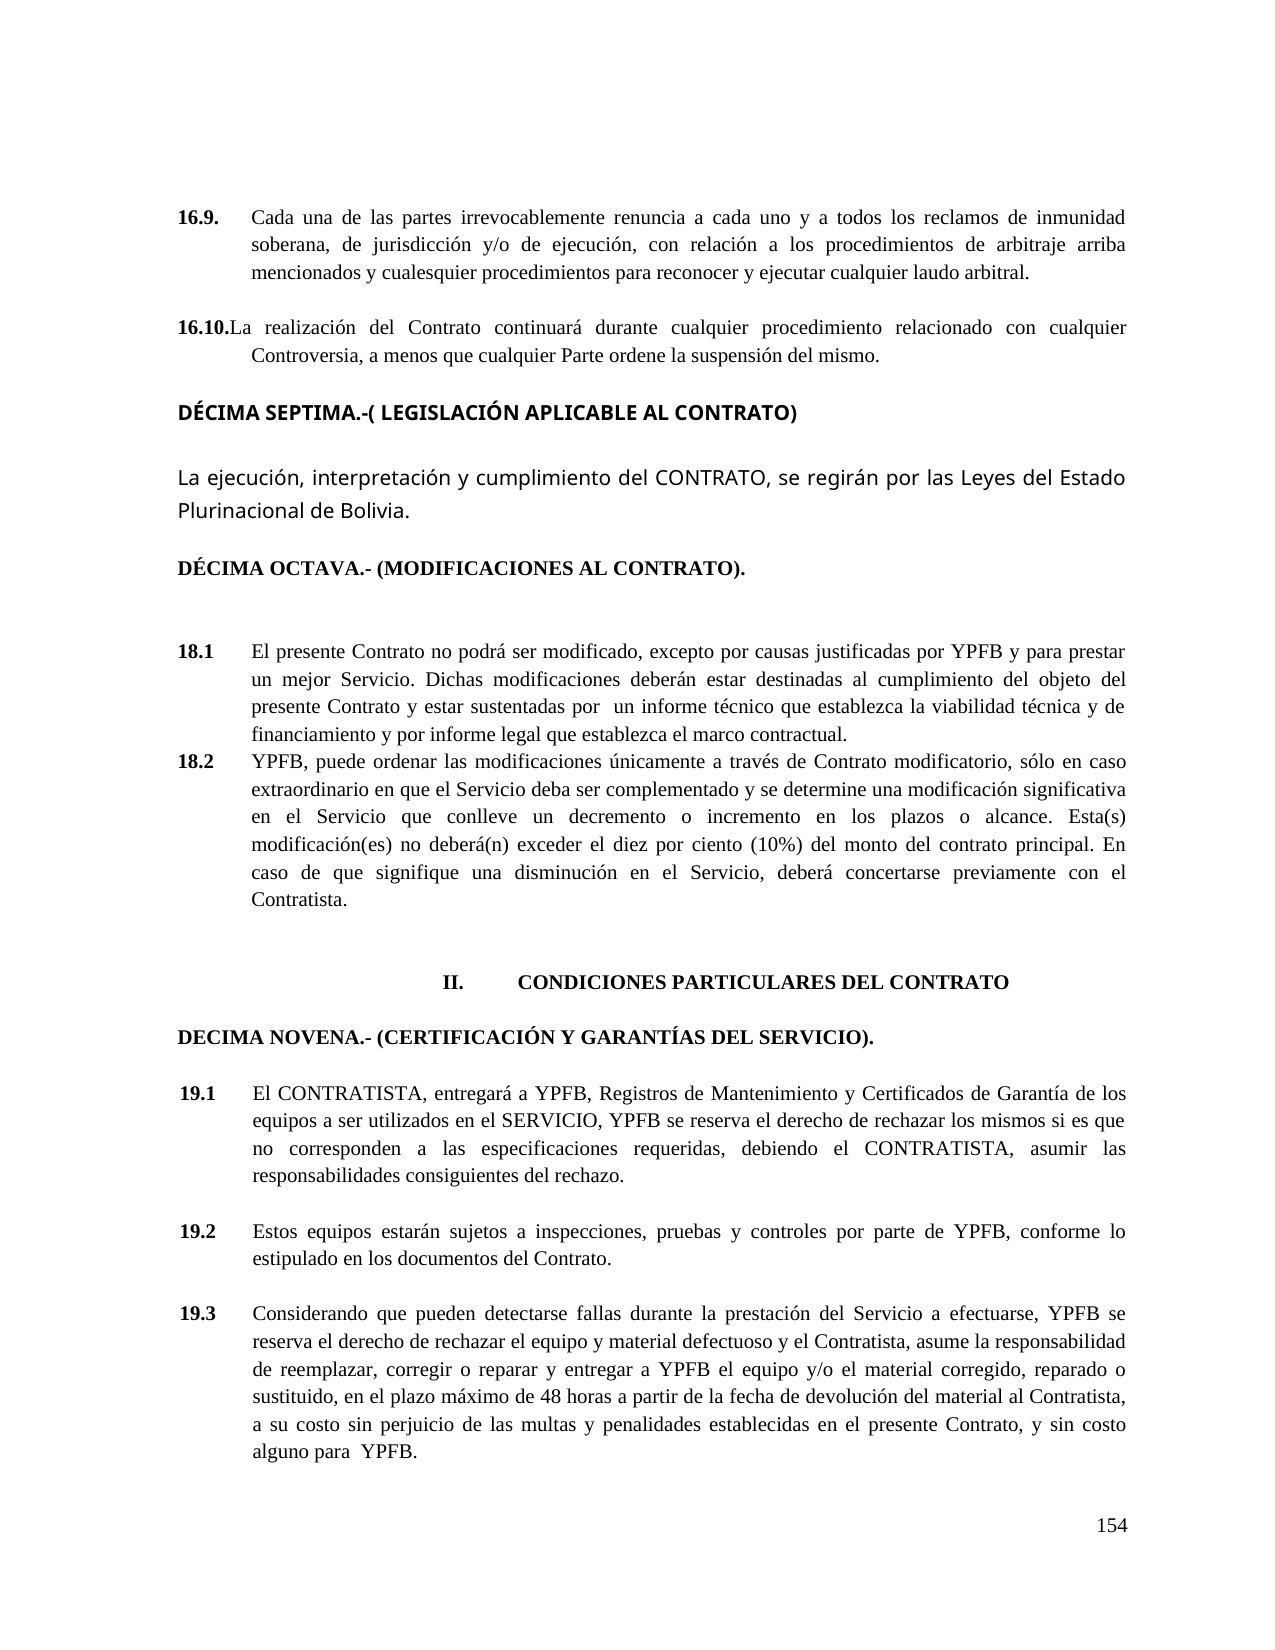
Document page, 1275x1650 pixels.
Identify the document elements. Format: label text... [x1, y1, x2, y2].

text 19.3 Considerando que pueden detectarse fallas durante la prestación del Servicio a efectuarse, YPFB se reserva el derecho de rechazar el equipo y material defectuoso y el Contratista, asume la responsabilidad de reemplazar, corregir o reparar y entregar a YPFB el equipo y/o el material corregido, reparado o sustituido, en el plazo máximo de 48 horas a partir de la fecha de devolución del material al Contratista, a su costo sin perjuicio de las multas y penalidades establecidas en el presente Contrato, y sin costo alguno para YPFB. [179, 1301, 1127, 1463]
text 19.2 Estos equipos estarán sujetos a inspecciones, pruebas y controles por parte de YPFB, conforme lo estipulado en los documentos del Contrato. [179, 1218, 1127, 1270]
text DÉCIMA SEPTIMA.-( LEGISLACIÓN APLICABLE AL CONTRATO) [177, 398, 1127, 426]
text 16.10.La realización del Contrato continuará durante cualquier procedimiento relacionado con cualquier Controversia, a menos que cualquier Parte ordene la suspensión del mismo. [177, 315, 1127, 367]
text DÉCIMA OCTAVA.- (MODIFICACIONES AL CONTRATO). [177, 556, 1127, 580]
text 19.1 El CONTRATISTA, entregará a YPFB, Registros de Mantenimiento y Certificados de Garantía de los equipos a ser utilizados en el SERVICIO, YPFB se reserva el derecho de rechazar los mismos si es que no corresponden a las especificaciones requeridas, debiendo el CONTRATISTA, asumir las responsabilidades consiguientes del rechazo. [179, 1081, 1127, 1187]
text 16.9. Cada una de las partes irrevocablemente renuncia a cada uno y a todos los reclamos de inmunidad soberana, de jurisdicción y/o de ejecución, con relación a los procedimientos de arbitraje arriba mencionados y cualesquier procedimientos para reconocer y ejecutar cualquier laudo arbitral. [177, 205, 1127, 284]
text 18.2 YPFB, puede ordenar las modificaciones únicamente a través de Contrato modificatorio, sólo en caso extraordinario en que el Servicio deba ser complementado y se determine una modificación significativa en el Servicio que conlleve un decremento o incremento en los plazos o alcance. Esta(s) modificación(es) no deberá(n) exceder el diez por ciento (10%) del monto del contrato principal. En caso de que signifique una disminución en el Servicio, deberá concertarse previamente con el Contratista. [177, 749, 1127, 911]
list CONDICIONES PARTICULARES DEL CONTRATO [325, 970, 1127, 994]
text DECIMA NOVENA.- (CERTIFICACIÓN Y GARANTÍAS DEL SERVICIO). [177, 1025, 1127, 1049]
text 18.1 El presente Contrato no podrá ser modificado, excepto por causas justificadas por YPFB y para prestar un mejor Servicio. Dichas modificaciones deberán estar destinadas al cumplimiento del objeto del presente Contrato y estar sustentadas por un informe técnico que establezca la viabilidad técnica y de financiamiento y por informe legal que establezca el marco contractual. [177, 639, 1127, 746]
text La ejecución, interpretación y cumplimiento del CONTRATO, se regirán por las Leyes del Estado Plurinacional de Bolivia. [177, 463, 1127, 524]
